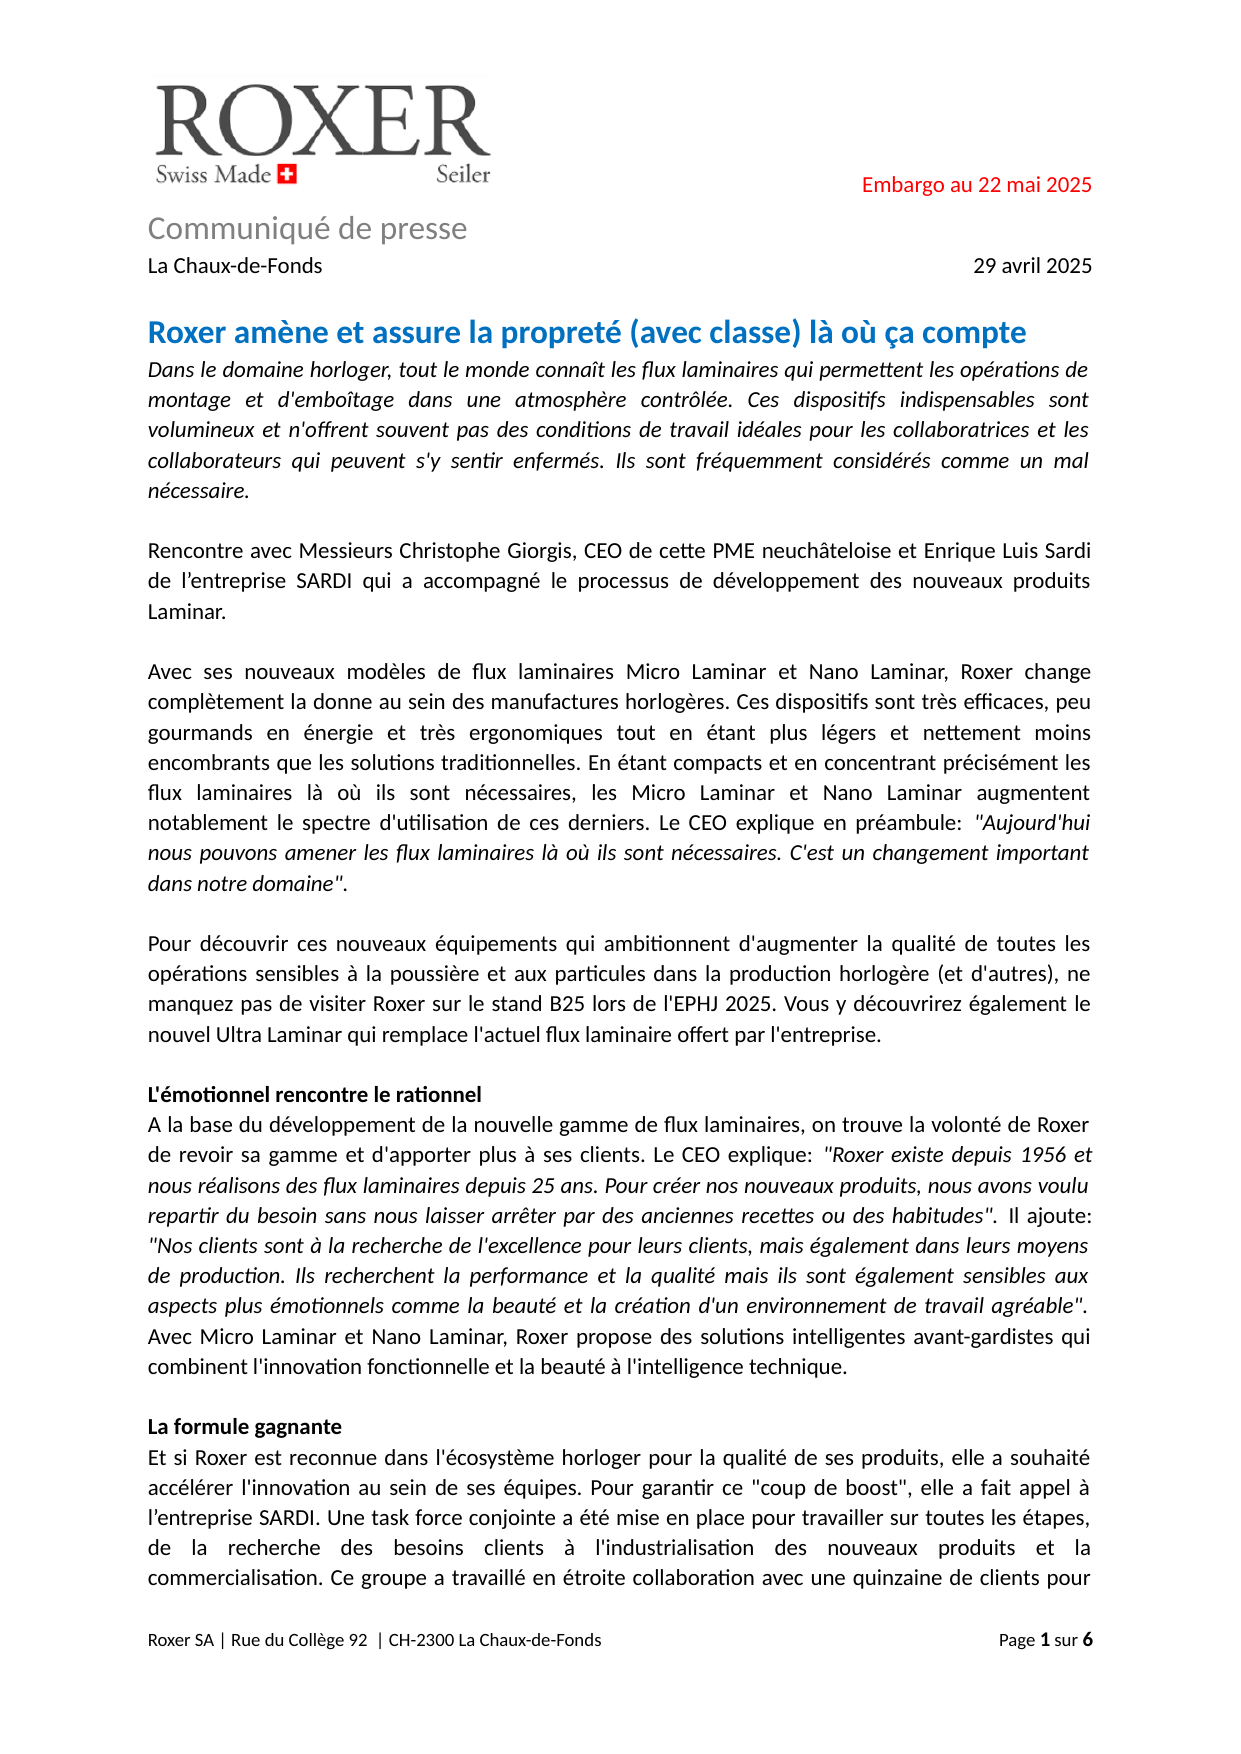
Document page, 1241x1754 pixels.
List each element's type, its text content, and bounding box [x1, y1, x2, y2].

text La Chaux-de-Fonds 29 avril 2025 [148, 251, 1092, 279]
text Avec ses nouveaux modèles de flux laminaires Micro Laminar et Nano Laminar, Roxer change complètement la donne au sein des manufactures horlogères. Ces dispositifs sont très efficaces, peu gourmands en énergie et très ergonomiques tout en étant plus légers et nettement moins encombrants que les solutions traditionnelles. En étant compacts et en concentrant précisément les flux laminaires là où ils sont nécessaires, les Micro Laminar et Nano Laminar augmentent notablement le spectre d'utilisation de ces derniers. Le CEO explique en préambule: "Aujourd'hui nous pouvons amener les flux laminaires là où ils sont nécessaires. C'est un changement important dans notre domaine". [148, 657, 1092, 897]
text Rencontre avec Messieurs Christophe Giorgis, CEO de cette PME neuchâteloise et Enrique Luis Sardi de l’entreprise SARDI qui a accompagné le processus de développement des nouveaux produits Laminar. [148, 536, 1092, 625]
text A la base du développement de la nouvelle gamme de flux laminaires, on trouve la volonté de Roxer de revoir sa gamme et d'apporter plus à ses clients. Le CEO explique: "Roxer existe depuis 1956 et nous réalisons des flux laminaires depuis 25 ans. Pour créer nos nouveaux produits, nous avons voulu repartir du besoin sans nous laisser arrêter par des anciennes recettes ou des habitudes". Il ajoute: "Nos clients sont à la recherche de l'excellence pour leurs clients, mais également dans leurs moyens de production. Ils recherchent la performance et la qualité mais ils sont également sensibles aux aspects plus émotionnels comme la beauté et la création d'un environnement de travail agréable". Avec Micro Laminar et Nano Laminar, Roxer propose des solutions intelligentes avant-gardistes qui combinent l'innovation fonctionnelle et la beauté à l'intelligence technique. [148, 1110, 1092, 1380]
text L'émotionnel rencontre le rationnel [148, 1080, 1092, 1108]
text Roxer amène et assure la propreté (avec classe) là où ça compte [148, 311, 1092, 352]
text La formule gagnante [148, 1412, 1092, 1440]
text Dans le domaine horloger, tout le monde connaît les flux laminaires qui permettent les opérations de montage et d'emboîtage dans une atmosphère contrôlée. Ces dispositifs indispensables sont volumineux et n'offrent souvent pas des conditions de travail idéales pour les collaboratrices et les collaborateurs qui peuvent s'y sentir enfermés. Ils sont fréquemment considérés comme un mal nécessaire. [148, 355, 1092, 504]
picture [147, 73, 495, 193]
text Communiqué de presse [148, 207, 1092, 247]
text Pour découvrir ces nouveaux équipements qui ambitionnent d'augmenter la qualité de toutes les opérations sensibles à la poussière et aux particules dans la production horlogère (et d'autres), ne manquez pas de visiter Roxer sur le stand B25 lors de l'EPHJ 2025. Vous y découvrirez également le nouvel Ultra Laminar qui remplace l'actuel flux laminaire offert par l'entreprise. [148, 929, 1092, 1048]
